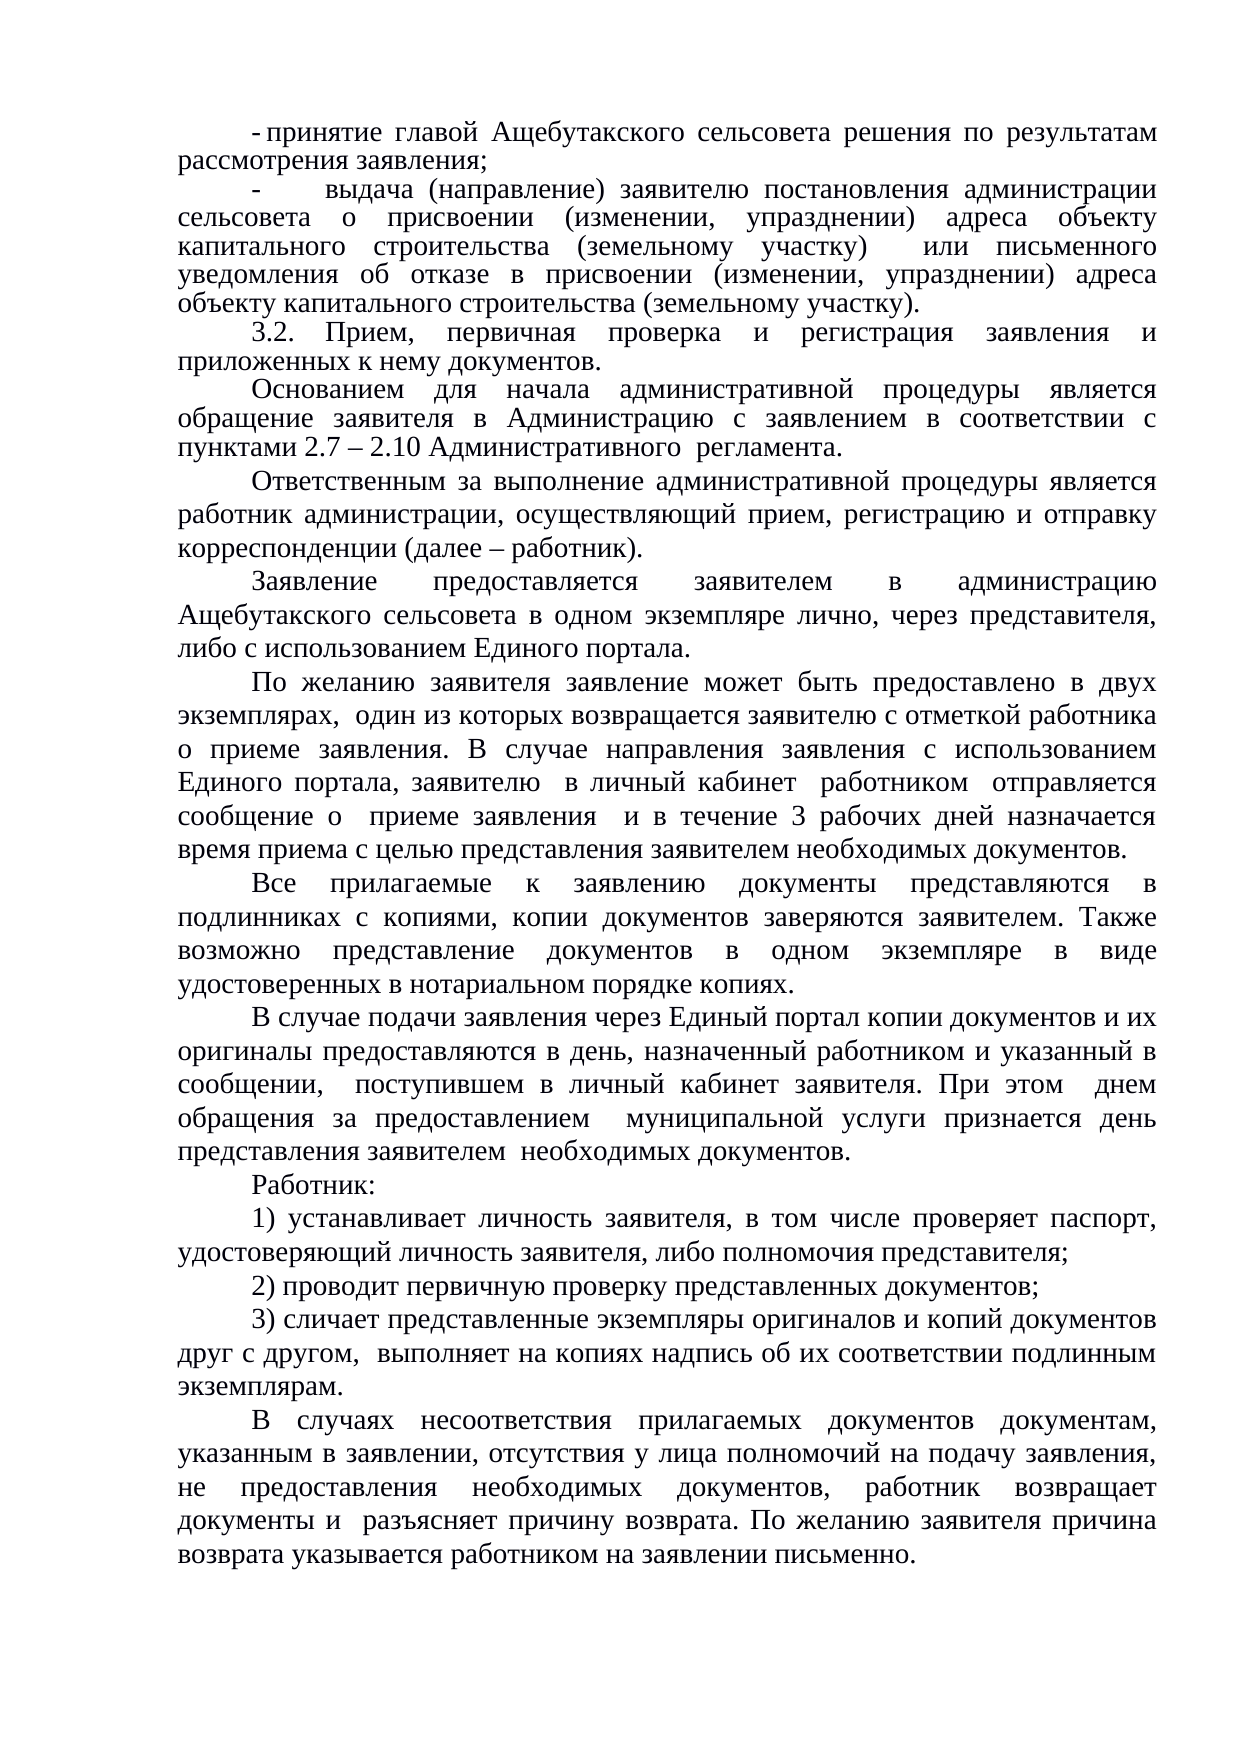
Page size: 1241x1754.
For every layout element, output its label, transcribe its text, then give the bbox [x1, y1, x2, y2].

text По желанию заявителя заявление может быть предоставлено в двух экземплярах, один из которых возвращается заявителю с отметкой работника о приеме заявления. В случае направления заявления с использованием Единого портала, заявителю в личный кабинет работником отправляется сообщение о приеме заявления и в течение 3 рабочих дней назначается время приема с целью представления заявителем необходимых документов. [177, 664, 1157, 865]
text Основанием для начала административной процедуры является обращение заявителя в Администрацию с заявлением в соответствии с пунктами 2.7 – 2.10 Административного регламента. [177, 376, 1157, 463]
text В случае подачи заявления через Единый портал копии документов и их оригиналы предоставляются в день, назначенный работником и указанный в сообщении, поступившем в личный кабинет заявителя. При этом днем обращения за предоставлением муниципальной услуги признается день представления заявителем необходимых документов. [177, 999, 1157, 1167]
text Ответственным за выполнение административной процедуры является работник администрации, осуществляющий прием, регистрацию и отправку корреспонденции (далее – работник). [177, 463, 1157, 563]
text 3.2. Прием, первичная проверка и регистрация заявления и приложенных к нему документов. [177, 318, 1157, 376]
text Работник: [177, 1167, 1157, 1201]
text - выдача (направление) заявителю постановления администрации сельсовета о присвоении (изменении, упразднении) адреса объекту капитального строительства (земельному участку) или письменного уведомления об отказе в присвоении (изменении, упразднении) адреса объекту капитального строительства (земельному участку). [177, 175, 1157, 318]
text В случаях несоответствия прилагаемых документов документам, указанным в заявлении, отсутствия у лица полномочий на подачу заявления, не предоставления необходимых документов, работник возвращает документы и разъясняет причину возврата. По желанию заявителя причина возврата указывается работником на заявлении письменно. [177, 1402, 1157, 1569]
text 1) устанавливает личность заявителя, в том числе проверяет паспорт, удостоверяющий личность заявителя, либо полномочия представителя; [177, 1201, 1157, 1268]
text 2) проводит первичную проверку представленных документов; [177, 1268, 1157, 1301]
text - принятие главой Ащебутакского сельсовета решения по результатам рассмотрения заявления; [177, 118, 1157, 175]
text 3) сличает представленные экземпляры оригиналов и копий документов друг с другом, выполняет на копиях надпись об их соответствии подлинным экземплярам. [177, 1301, 1157, 1402]
list Все прилагаемые к заявлению документы представляются в подлинниках с копиями, копии документов заверяются заявителем. Также возможно представление документов в одном экземпляре в виде удостоверенных в нотариальном порядке копиях. [177, 865, 1157, 999]
text Заявление предоставляется заявителем в администрацию Ащебутакского сельсовета в одном экземпляре лично, через представителя, либо с использованием Единого портала. [177, 563, 1157, 664]
